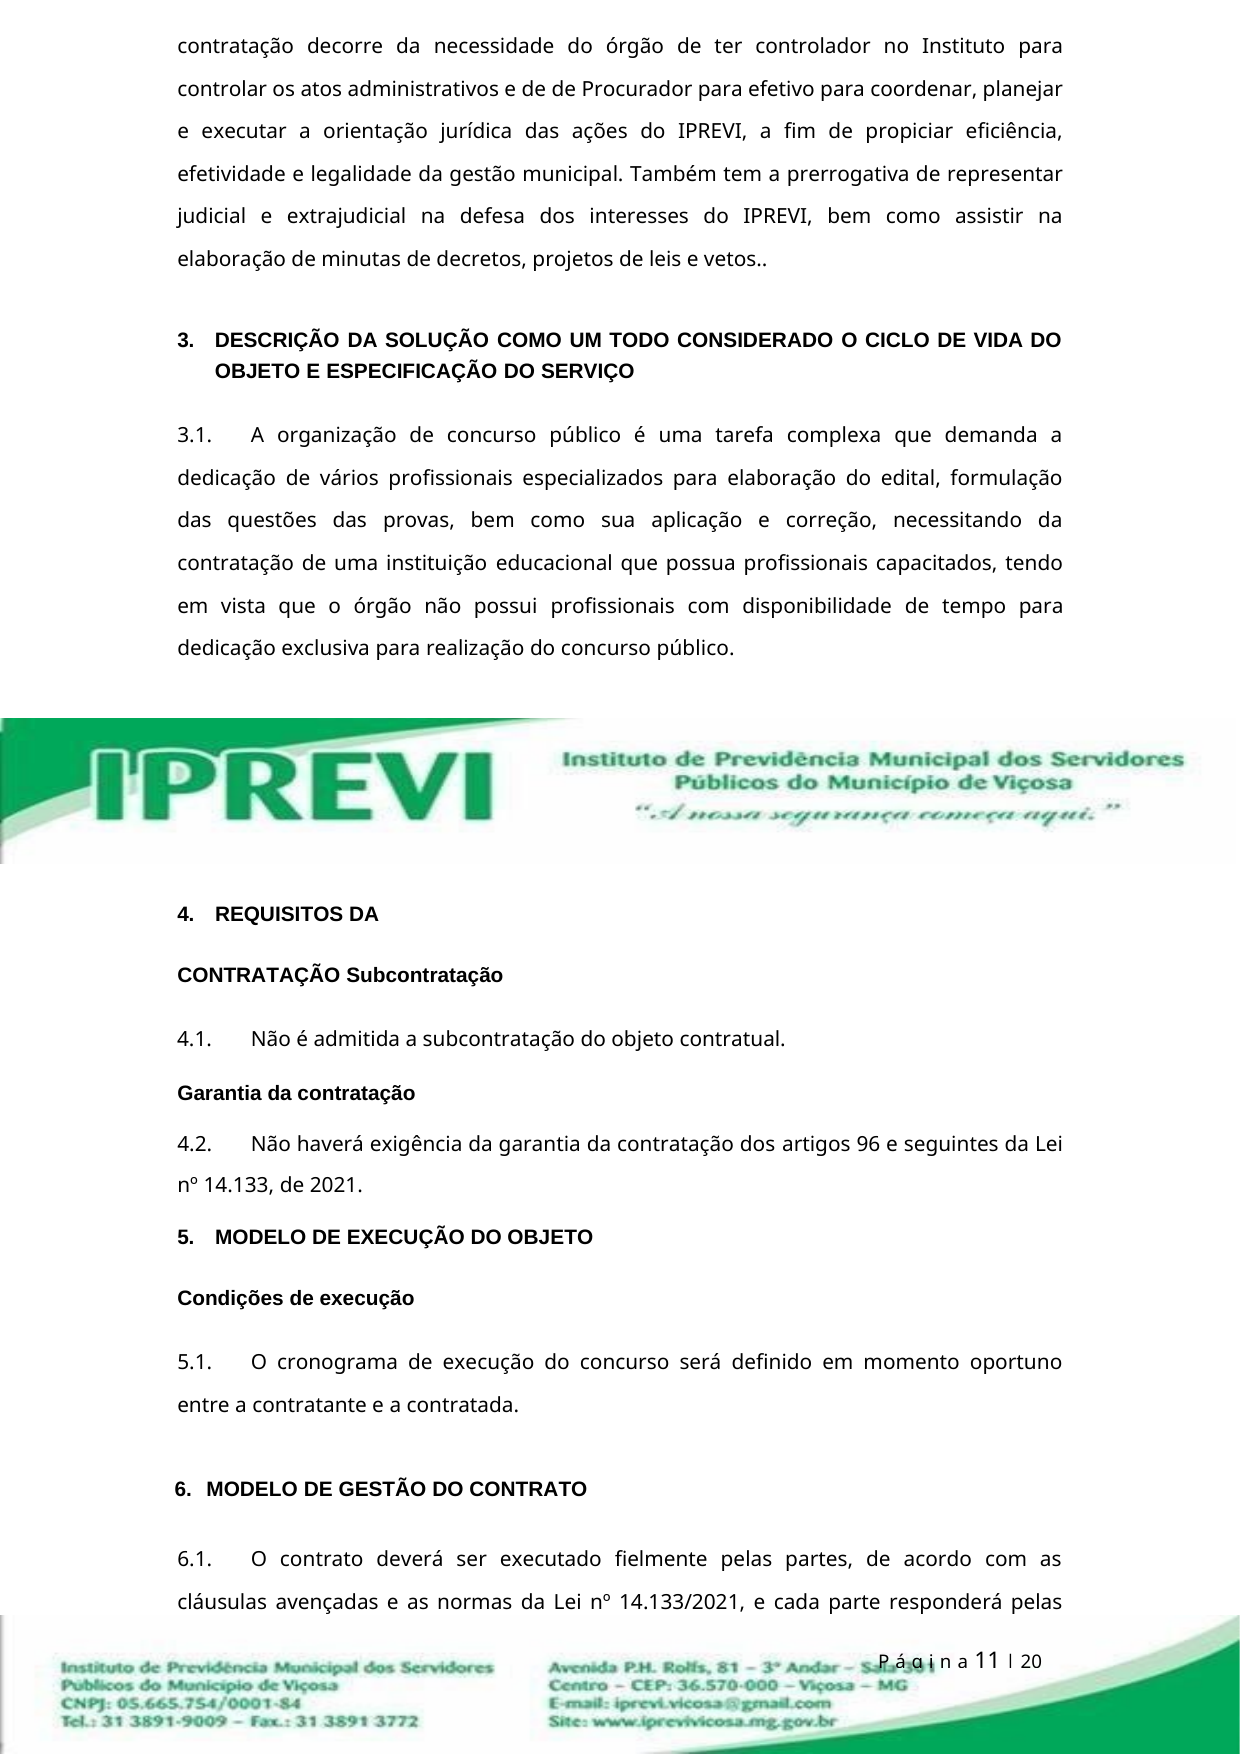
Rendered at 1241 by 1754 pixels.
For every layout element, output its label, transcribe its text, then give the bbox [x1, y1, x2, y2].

list Não é admitida a subcontratação do objeto contratual. [177, 1024, 1240, 1052]
subtitle DESCRIÇÃO DA SOLUÇÃO COMO UM TODO CONSIDERADO O CICLO DE VIDA DO OBJETO E ESPECIFICAÇÃO DO SERVIÇO [177, 327, 1063, 382]
subtitle Garantia da contratação [177, 1081, 1240, 1105]
list Não haverá exigência da garantia da contratação dos artigos 96 e seguintes da Lei nº 14.133, de 2021. [177, 1129, 1063, 1199]
list O cronograma de execução do concurso será definido em momento oportuno entre a contratante e a contratada. [177, 1347, 1063, 1418]
subtitle REQUISITOS DA CONTRATAÇÃO Subcontratação [177, 901, 548, 986]
text 6. MODELO DE GESTÃO DO CONTRATO [174, 1476, 1240, 1500]
picture [0, 718, 1237, 864]
picture [0, 1615, 1240, 1754]
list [177, 1544, 1063, 1616]
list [177, 31, 1064, 273]
list A organização de concurso público é uma tarefa complexa que demanda a dedicação de vários profissionais especializados para elaboração do edital, formulação das questões das provas, bem como sua aplicação e correção, necessitando da contratação de uma instituição educacional que possua profissionais capacitados, tendo em vista que o órgão não possui profissionais com disponibilidade de tempo para dedicação exclusiva para realização do concurso público. [177, 420, 1063, 662]
subtitle MODELO DE EXECUÇÃO DO OBJETO Condições de execução [177, 1225, 594, 1310]
